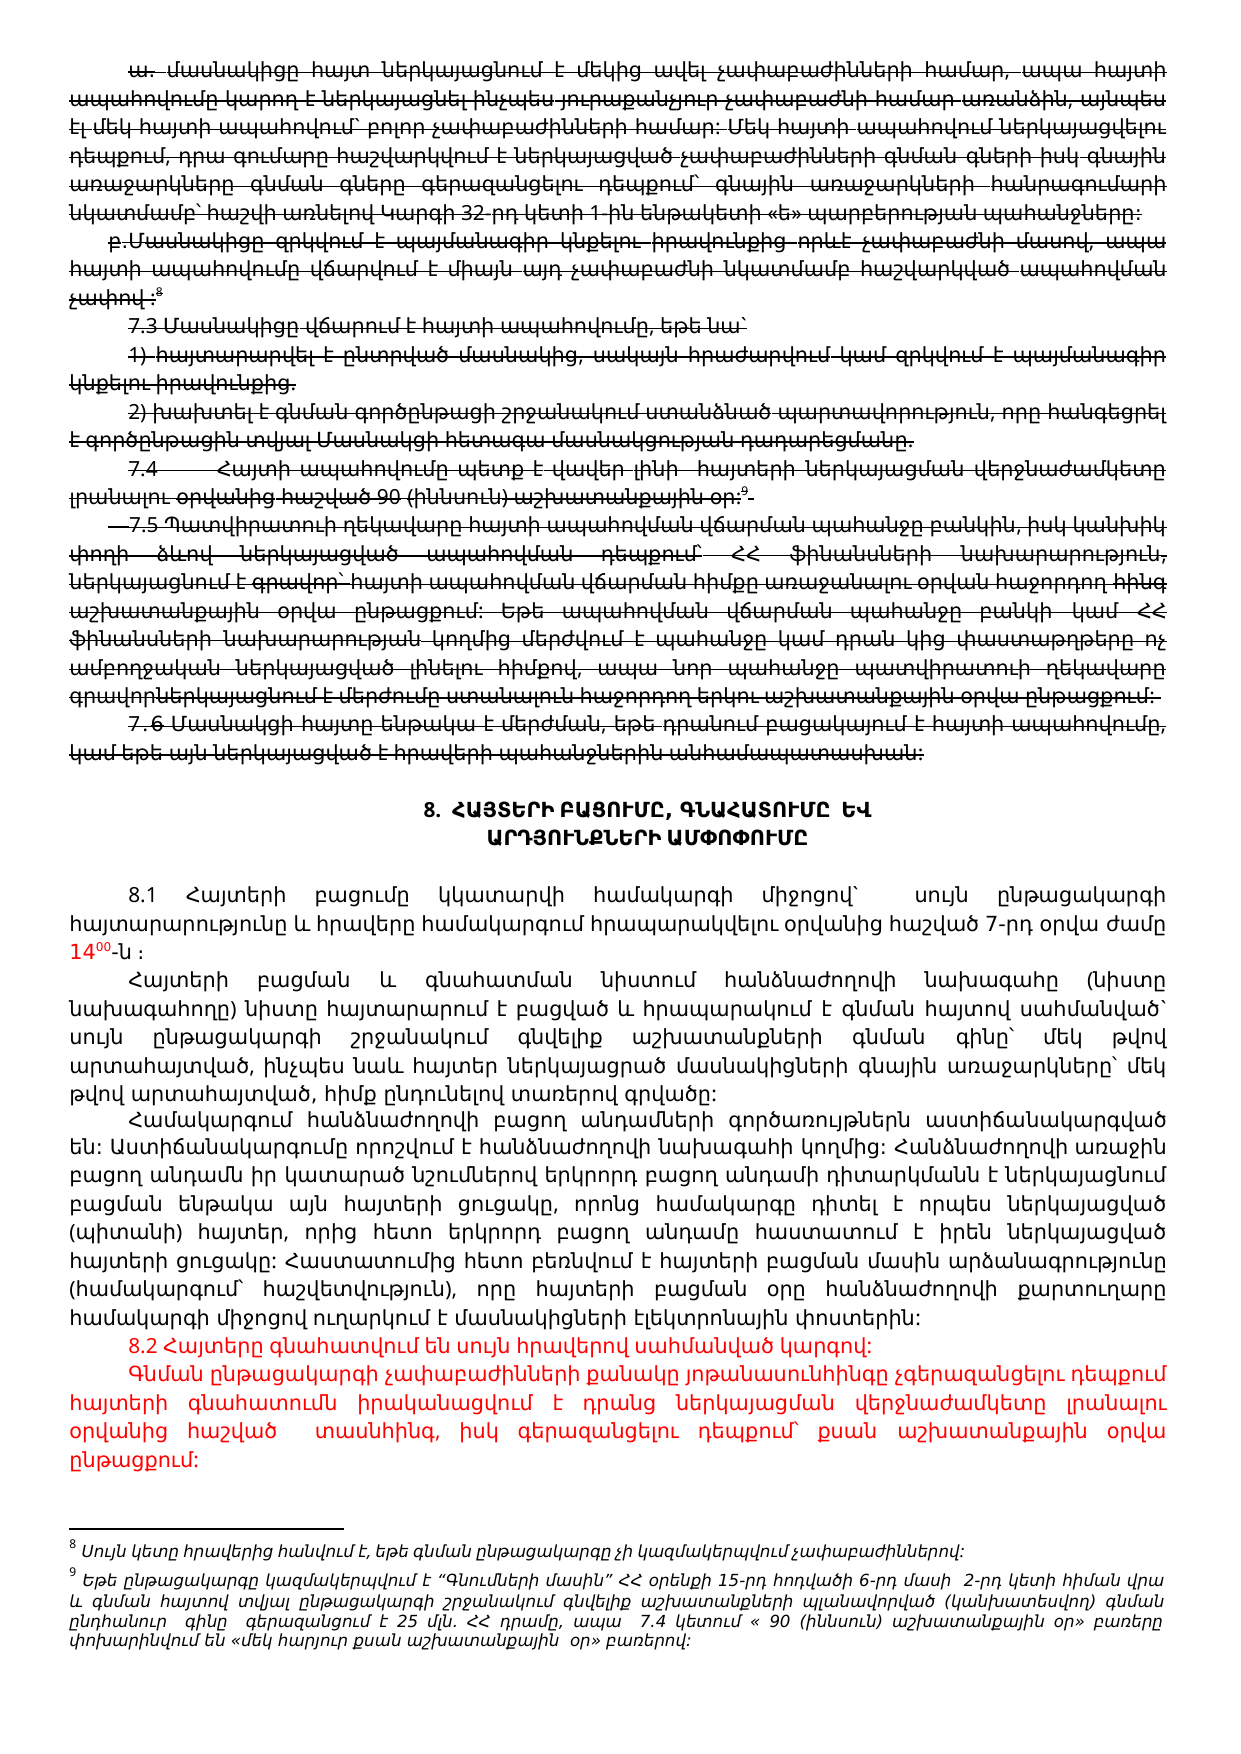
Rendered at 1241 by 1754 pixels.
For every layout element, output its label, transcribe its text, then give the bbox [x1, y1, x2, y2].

text Համակարգում հանձնաժողովի բացող անդամների գործառույթներն աստիճանակարգված են: Աստիճանակարգումը որոշվում է հանձնաժողովի նախագահի կողմից: Հանձնաժողովի առաջին բացող անդամն իր կատարած նշումներով երկրորդ բացող անդամի դիտարկմանն է ներկայացնում բացման ենթակա այն հայտերի ցուցակը, որոնց համակարգը դիտել է որպես ներկայացված (պիտանի) հայտեր, որից հետո երկրորդ բացող անդամը հաստատում է իրեն ներկայացված հայտերի ցուցակը: Հաստատումից հետո բեռնվում է հայտերի բացման մասին արձանագրությունը (համակարգում՝ հաշվետվություն), որը հայտերի բացման օրը հանձնաժողովի քարտուղարը համակարգի միջոցով ուղարկում է մասնակիցների էլեկտրոնային փոստերին: [69, 1108, 1167, 1331]
text 1) հայտարարվել է ընտրված մասնակից, սակայն հրաժարվում կամ զրկվում է պայմանագիր կնքելու իրավունքից. [69, 340, 1167, 397]
text 2) խախտել է գնման գործընթացի շրջանակում ստանձնած պարտավորություն, որը հանգեցրել է գործընթացին տվյալ Մասնակցի հետագա մասնակցության դադարեցմանը. [69, 397, 1167, 454]
text 7.3 Մասնակիցը վճարում է հայտի ապահովումը, եթե նա` [69, 311, 1167, 340]
text 7․6 Մասնակցի հայտը ենթակա է մերժման, եթե դրանում բացակայում է հայտի ապահովումը, կամ եթե այն ներկայացված է հրավերի պահանջներին անհամապատասխան: [69, 709, 1167, 766]
text 7.5 Պատվիրատուի ղեկավարը հայտի ապահովման վճարման պահանջը բանկին, իսկ կանխիկ փողի ձևով ներկայացված ապահովման դեպքում՝ ՀՀ ֆինանսների նախարարություն, ներկայացնում է գրավոր՝ հայտի ապահովման վճարման հիմքը առաջանալու օրվան հաջորդող հինգ աշխատանքային օրվա ընթացքում: Եթե ապահովման վճարման պահանջը բանկի կամ ՀՀ ֆինանսների նախարարության կողմից մերժվում է պահանջը կամ դրան կից փաստաթղթերը ոչ ամբողջական ներկայացված լինելու հիմքով, ապա նոր պահանջը պատվիրատուի ղեկավարը գրավորներկայացնում է մերժումը ստանալուն հաջորդող երկու աշխատանքային օրվա ընթացքում: [69, 511, 1167, 555]
text բ.Մասնակիցը զրկվում է պայմանագիր կնքելու իրավունքից որևէ չափաբաժնի մասով, ապա հայտի ապահովումը վճարվում է միայն այդ չափաբաժնի նկատմամբ հաշվարկված ապահովման չափով : [69, 272, 1167, 311]
text 7.4 Հայտի ապահովումը պետք է վավեր լինի հայտերի ներկայացման վերջնաժամկետը լրանալու օրվանից հաշված 90 (իննսուն) աշխատանքային օր: [69, 454, 1167, 511]
text 8. ՀԱՅՏԵՐԻ ԲԱՑՈՒՄԸ, ԳՆԱՀԱՏՈՒՄԸ ԵՎ [69, 795, 1167, 823]
text բ.Մասնակիցը զրկվում է պայմանագիր կնքելու իրավունքից որևէ չափաբաժնի մասով, ապա հայտի ապահովումը վճարվում է միայն այդ չափաբաժնի նկատմամբ հաշվարկված ապահովման չափով : [69, 226, 1167, 271]
text ա. մասնակիցը հայտ ներկայացնում է մեկից ավել չափաբաժինների համար, ապա հայտի ապահովումը կարող է ներկայացնել ինչպես յուրաքանչյուր չափաբաժնի համար առանձին, այնպես էլ մեկ հայտի ապահովում` բոլոր չափաբաժինների համար: Մեկ հայտի ապահովում ներկայացվելու դեպքում, դրա գումարը հաշվարկվում է ներկայացված չափաբաժինների գնման գների իսկ գնային առաջարկները գնման գները գերազանցելու դեպքում՝ գնային առաջարկների հանրագումարի նկատմամբ՝ հաշվի առնելով Կարգի 32-րդ կետի 1-ին ենթակետի «ե» պարբերության պահանջները: [69, 56, 1167, 186]
text 8.2 Հայտերը գնահատվում են սույն հրավերով սահմանված կարգով: [69, 1331, 1167, 1359]
text 8.1 Հայտերի բացումը կկատարվի համակարգի միջոցով` սույն ընթացակարգի հայտարարությունը և հրավերը համակարգում հրապարակվելու օրվանից հաշված 7-րդ օրվա ժամը 1400-ն ։ [69, 880, 1167, 966]
text Գնման ընթացակարգի չափաբաժինների քանակը յոթանասունհինգը չգերազանցելու դեպքում հայտերի գնահատումն իրականացվում է դրանց ներկայացման վերջնաժամկետը լրանալու օրվանից հաշված տասնհինգ, իսկ գերազանցելու դեպքում՝ քսան աշխատանքային օրվա ընթացքում: [69, 1359, 1167, 1473]
text ա. մասնակիցը հայտ ներկայացնում է մեկից ավել չափաբաժինների համար, ապա հայտի ապահովումը կարող է ներկայացնել ինչպես յուրաքանչյուր չափաբաժնի համար առանձին, այնպես էլ մեկ հայտի ապահովում` բոլոր չափաբաժինների համար: Մեկ հայտի ապահովում ներկայացվելու դեպքում, դրա գումարը հաշվարկվում է ներկայացված չափաբաժինների գնման գների իսկ գնային առաջարկները գնման գները գերազանցելու դեպքում՝ գնային առաջարկների հանրագումարի նկատմամբ՝ հաշվի առնելով Կարգի 32-րդ կետի 1-ին ենթակետի «ե» պարբերության պահանջները: [69, 187, 1167, 226]
text ԱՐԴՅՈՒՆՔՆԵՐԻ ԱՄՓՈՓՈՒՄԸ [69, 823, 1167, 852]
text Հայտերի բացման և գնահատման նիստում հանձնաժողովի նախագահը (նիստը նախագահողը) նիստը հայտարարում է բացված և հրապարակում է գնման հայտով սահմանված` սույն ընթացակարգի շրջանակում գնվելիք աշխատանքների գնման գինը՝ մեկ թվով արտահայտված, ինչպես նաև հայտեր ներկայացրած մասնակիցների գնային առաջարկները՝ մեկ թվով արտահայտված, հիմք ընդունելով տառերով գրվածը: [69, 966, 1167, 1108]
text 7.5 Պատվիրատուի ղեկավարը հայտի ապահովման վճարման պահանջը բանկին, իսկ կանխիկ փողի ձևով ներկայացված ապահովման դեպքում՝ ՀՀ ֆինանսների նախարարություն, ներկայացնում է գրավոր՝ հայտի ապահովման վճարման հիմքը առաջանալու օրվան հաջորդող հինգ աշխատանքային օրվա ընթացքում: Եթե ապահովման վճարման պահանջը բանկի կամ ՀՀ ֆինանսների նախարարության կողմից մերժվում է պահանջը կամ դրան կից փաստաթղթերը ոչ ամբողջական ներկայացված լինելու հիմքով, ապա նոր պահանջը պատվիրատուի ղեկավարը գրավորներկայացնում է մերժումը ստանալուն հաջորդող երկու աշխատանքային օրվա ընթացքում: [69, 613, 1167, 709]
